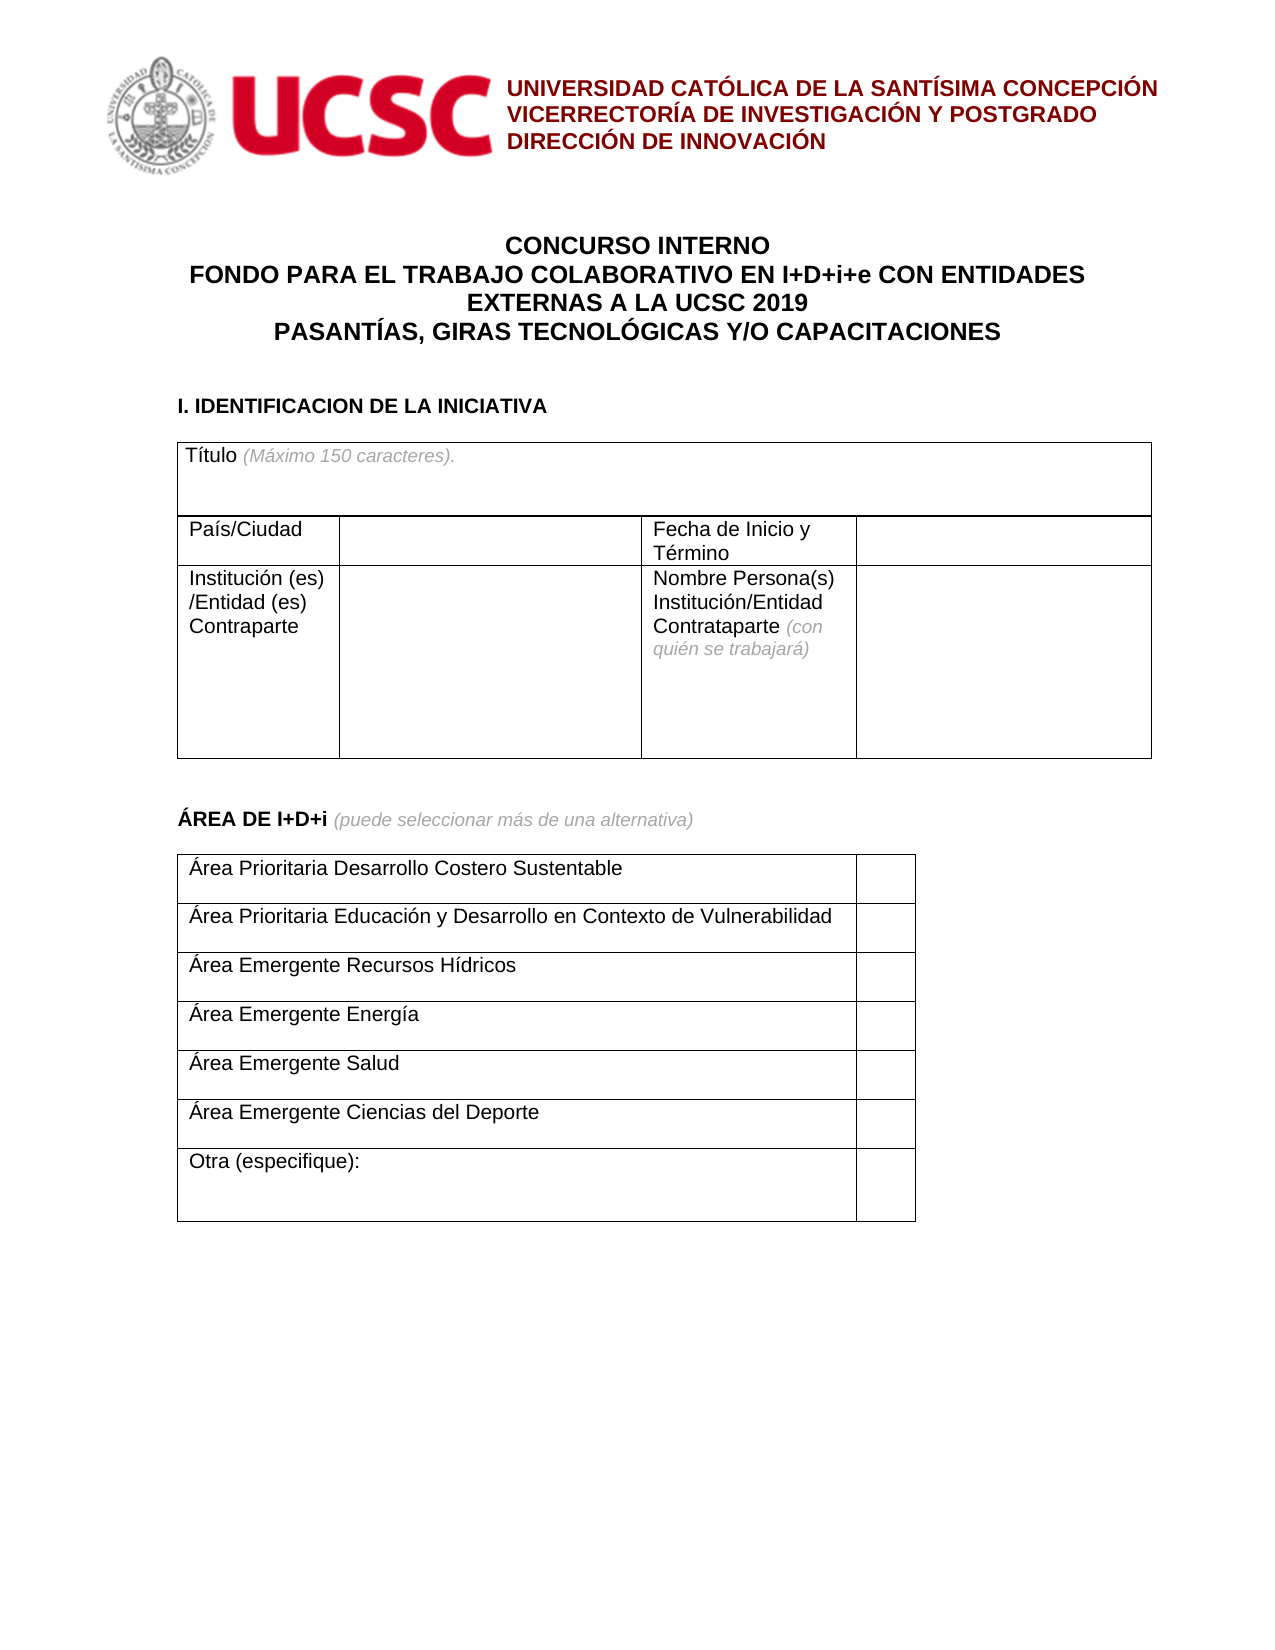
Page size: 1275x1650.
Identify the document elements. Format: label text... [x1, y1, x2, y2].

table_cell Área Emergente Energía [178, 1002, 856, 1050]
table_cell [857, 1100, 915, 1148]
table_header Fecha de Inicio y Término [642, 517, 856, 565]
text I. IDENTIFICACION DE LA INICIATIVA [177, 394, 1098, 418]
subtitle FONDO PARA EL TRABAJO COLABORATIVO EN I+D+i+e CON ENTIDADES EXTERNAS A LA UCSC 2019 [177, 260, 1098, 317]
picture [101, 49, 500, 181]
table_cell [857, 904, 915, 952]
subtitle CONCURSO INTERNO [177, 231, 1098, 260]
table_cell Área Emergente Salud [178, 1051, 856, 1099]
table_cell Nombre Persona(s) Institución/Entidad Contrataparte (con quién se trabajará) [642, 566, 856, 757]
table_cell Institución (es) /Entidad (es) Contraparte [178, 566, 339, 757]
table_cell [340, 566, 641, 757]
table_cell [857, 953, 915, 1001]
table_header [857, 517, 1151, 565]
table_cell [857, 1051, 915, 1099]
table_cell Área Prioritaria Educación y Desarrollo en Contexto de Vulnerabilidad [178, 904, 856, 952]
table_cell Área Emergente Recursos Hídricos [178, 953, 856, 1001]
table_header [857, 855, 915, 903]
text ÁREA DE I+D+i (puede seleccionar más de una alternativa) [177, 806, 1098, 830]
table_cell Otra (especifique): [178, 1149, 856, 1221]
table_header [340, 517, 641, 565]
table_header Área Prioritaria Desarrollo Costero Sustentable [178, 855, 856, 903]
table_cell Área Emergente Ciencias del Deporte [178, 1100, 856, 1148]
table_header País/Ciudad [178, 517, 339, 565]
table_header Título (Máximo 150 caracteres). [178, 443, 1151, 515]
table_cell [857, 1149, 915, 1221]
table_cell [857, 1002, 915, 1050]
table_cell [857, 566, 1151, 757]
text PASANTÍAS, GIRAS TECNOLÓGICAS Y/O CAPACITACIONES [177, 317, 1098, 346]
